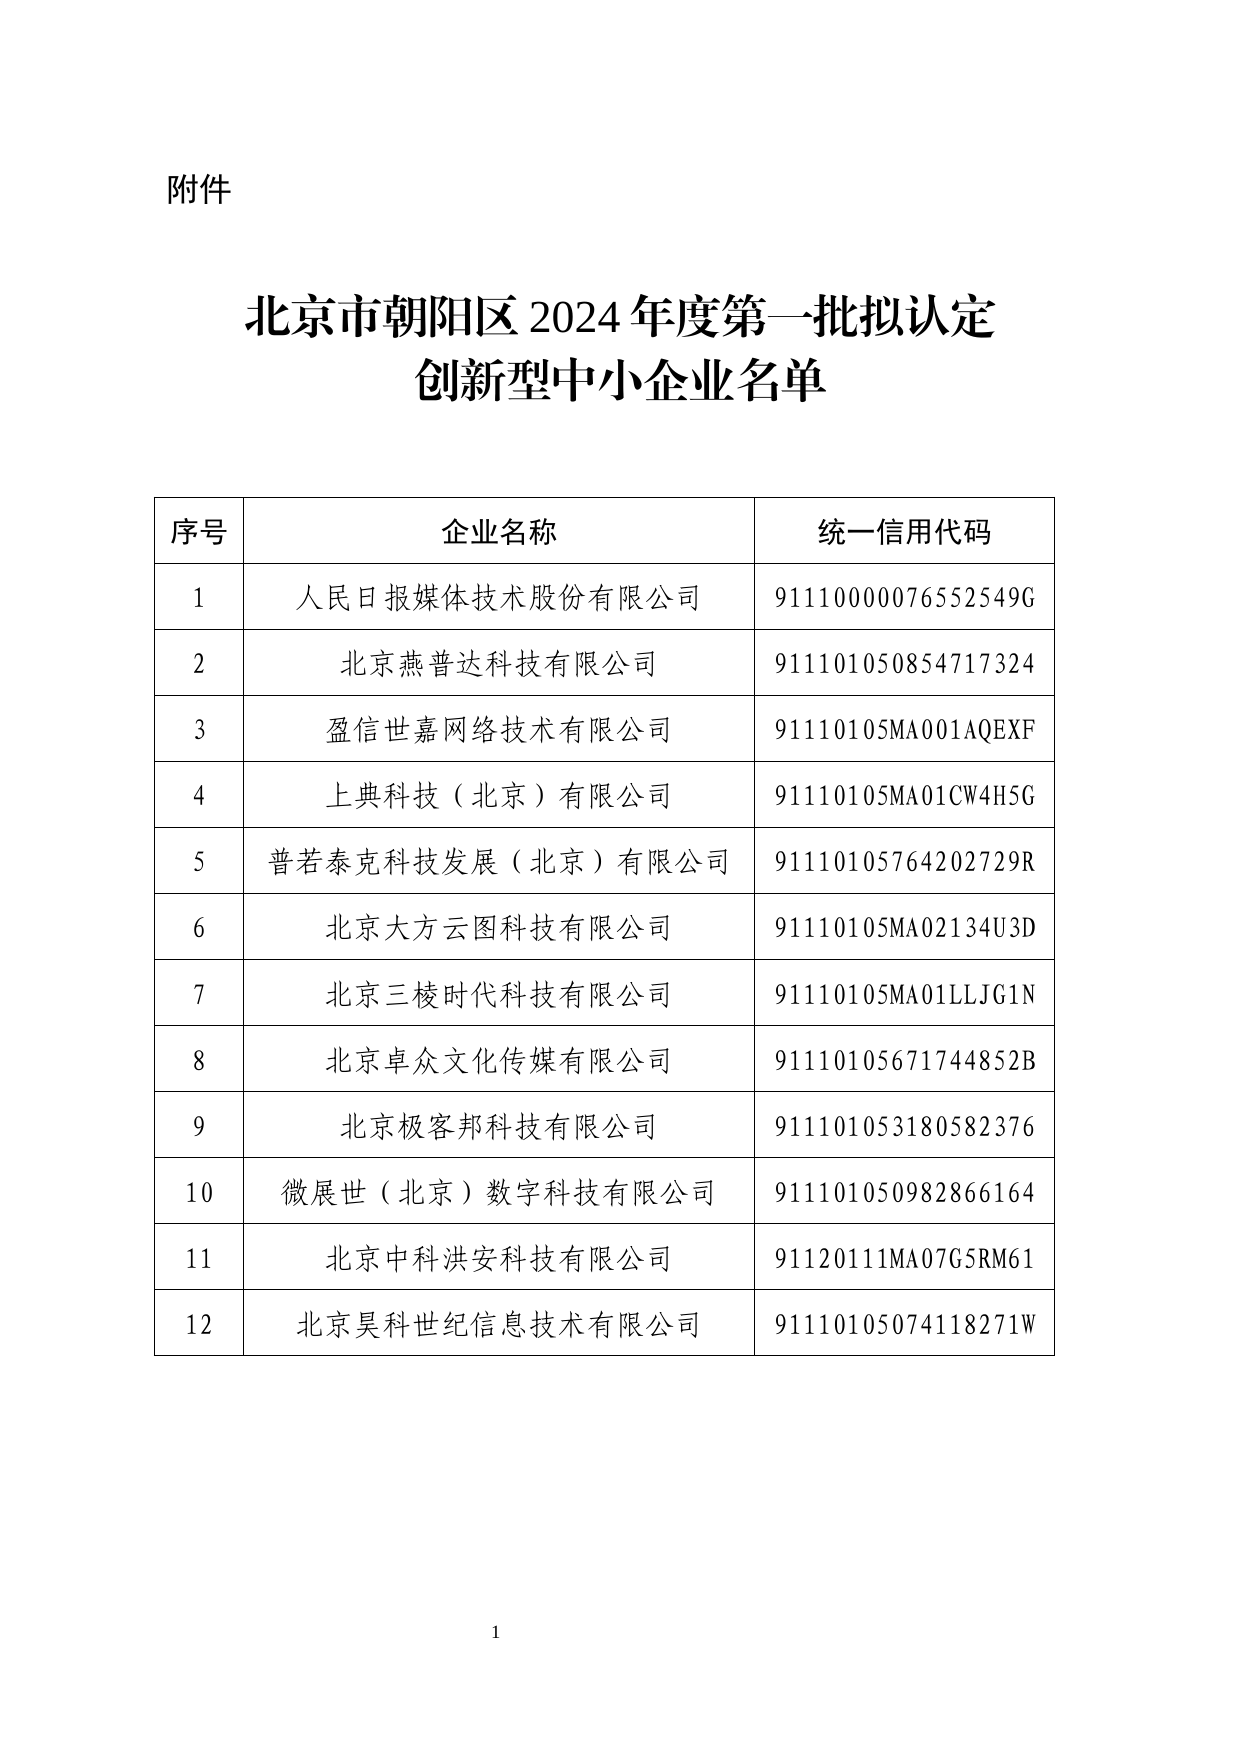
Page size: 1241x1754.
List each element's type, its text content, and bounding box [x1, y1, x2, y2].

table_header 序号 [155, 498, 243, 563]
text 创新型中小企业名单 [165, 350, 1075, 415]
table_cell 911101050854717324 [755, 630, 1054, 695]
table_cell 9 [155, 1092, 243, 1157]
table_cell 6 [155, 894, 243, 959]
table_cell 91110000076552549G [755, 564, 1054, 629]
table_cell 1 [155, 564, 243, 629]
table_cell 10 [155, 1158, 243, 1223]
table_cell 北京极客邦科技有限公司 [244, 1092, 754, 1157]
table_cell 4 [155, 762, 243, 827]
table_cell 911101050982866164 [755, 1158, 1054, 1223]
table_cell 91110105MA01LLJG1N [755, 960, 1054, 1025]
table_cell 91110105MA001AQEXF [755, 696, 1054, 761]
table_cell 91110105671744852B [755, 1026, 1054, 1091]
text 附件 [165, 155, 942, 220]
table_cell 12 [155, 1290, 243, 1355]
table_cell 北京昊科世纪信息技术有限公司 [244, 1290, 754, 1355]
table_cell 普若泰克科技发展（北京）有限公司 [244, 828, 754, 893]
table_cell 北京中科洪安科技有限公司 [244, 1224, 754, 1289]
table_cell 3 [155, 696, 243, 761]
table_cell 人民日报媒体技术股份有限公司 [244, 564, 754, 629]
table_cell 91110105764202729R [755, 828, 1054, 893]
table_cell 91110105MA01CW4H5G [755, 762, 1054, 827]
table_cell 盈信世嘉网络技术有限公司 [244, 696, 754, 761]
table_cell 北京卓众文化传媒有限公司 [244, 1026, 754, 1091]
table_cell 微展世（北京）数字科技有限公司 [244, 1158, 754, 1223]
table_cell 2 [155, 630, 243, 695]
table_header 企业名称 [244, 498, 754, 563]
table_cell 7 [155, 960, 243, 1025]
table_cell 北京大方云图科技有限公司 [244, 894, 754, 959]
table_cell 5 [155, 828, 243, 893]
table_header 统一信用代码 [755, 498, 1054, 563]
text 北京市朝阳区2024年度第一批拟认定 [165, 285, 1075, 350]
table_cell 北京三棱时代科技有限公司 [244, 960, 754, 1025]
table_cell 911101053180582376 [755, 1092, 1054, 1157]
table_cell 8 [155, 1026, 243, 1091]
table_cell 北京燕普达科技有限公司 [244, 630, 754, 695]
table_cell 91110105074118271W [755, 1290, 1054, 1355]
table_cell 11 [155, 1224, 243, 1289]
table_cell 91110105MA02134U3D [755, 894, 1054, 959]
table_cell 上典科技（北京）有限公司 [244, 762, 754, 827]
table_cell 91120111MA07G5RM61 [755, 1224, 1054, 1289]
